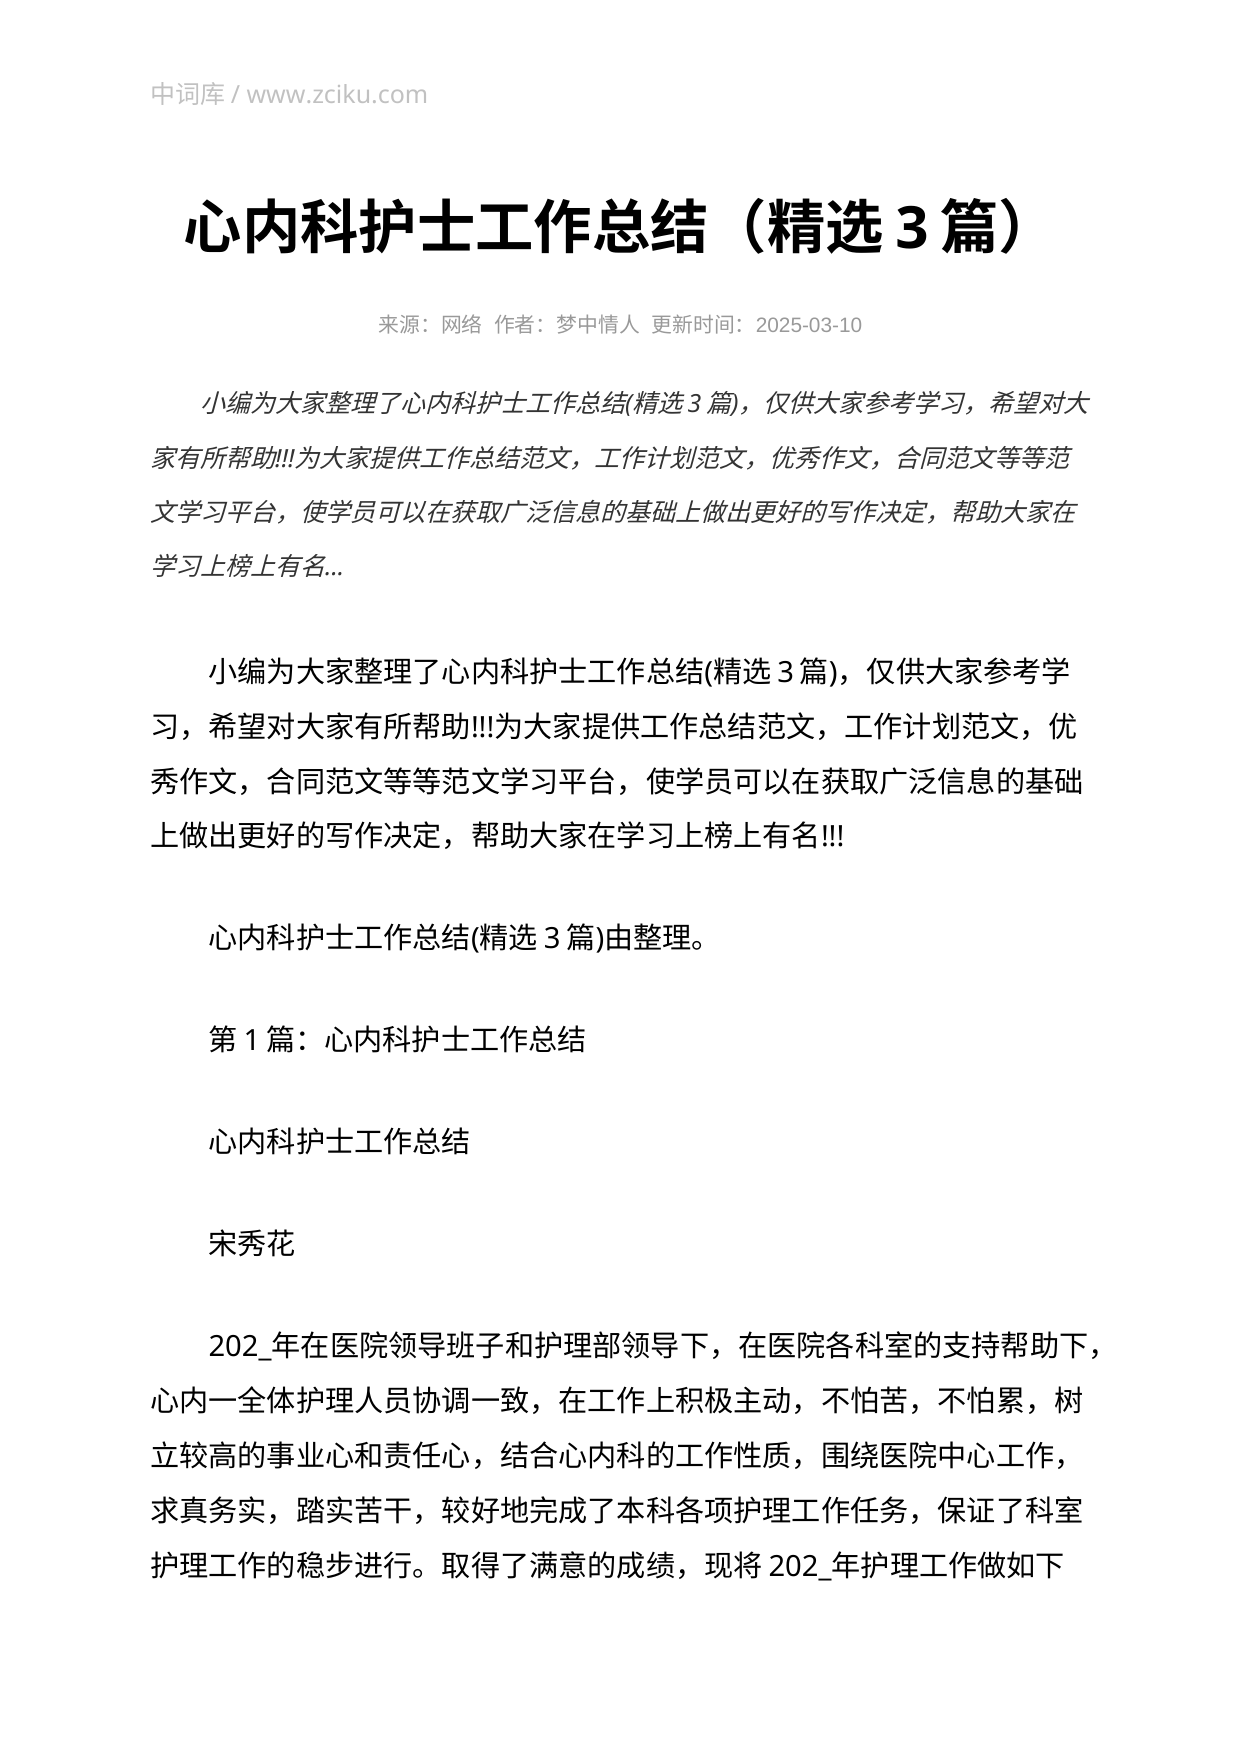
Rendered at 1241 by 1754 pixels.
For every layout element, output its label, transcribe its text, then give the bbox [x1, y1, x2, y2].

text 心内科护士工作总结(精选3篇)由整理。 [150, 915, 1090, 957]
text 小编为大家整理了心内科护士工作总结(精选3篇)，仅供大家参考学习，希望对大家有所帮助!!!为大家提供工作总结范文，工作计划范文，优秀作文，合同范文等等范文学习平台，使学员可以在获取广泛信息的基础上做出更好的写作决定，帮助大家在学习上榜上有名... [150, 384, 1090, 583]
text 宋秀花 [150, 1221, 1090, 1263]
text 第1篇：心内科护士工作总结 [150, 1017, 1090, 1059]
text 心内科护士工作总结 [150, 1119, 1090, 1161]
text 来源：网络 作者：梦中情人 更新时间：2025-03-10 [150, 313, 1090, 337]
subtitle 心内科护士工作总结（精选3篇） [150, 181, 1090, 266]
text 小编为大家整理了心内科护士工作总结(精选3篇)，仅供大家参考学习，希望对大家有所帮助!!!为大家提供工作总结范文，工作计划范文，优秀作文，合同范文等等范文学习平台，使学员可以在获取广泛信息的基础上做出更好的写作决定，帮助大家在学习上榜上有名!!! [150, 648, 1090, 855]
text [150, 1322, 1090, 1584]
